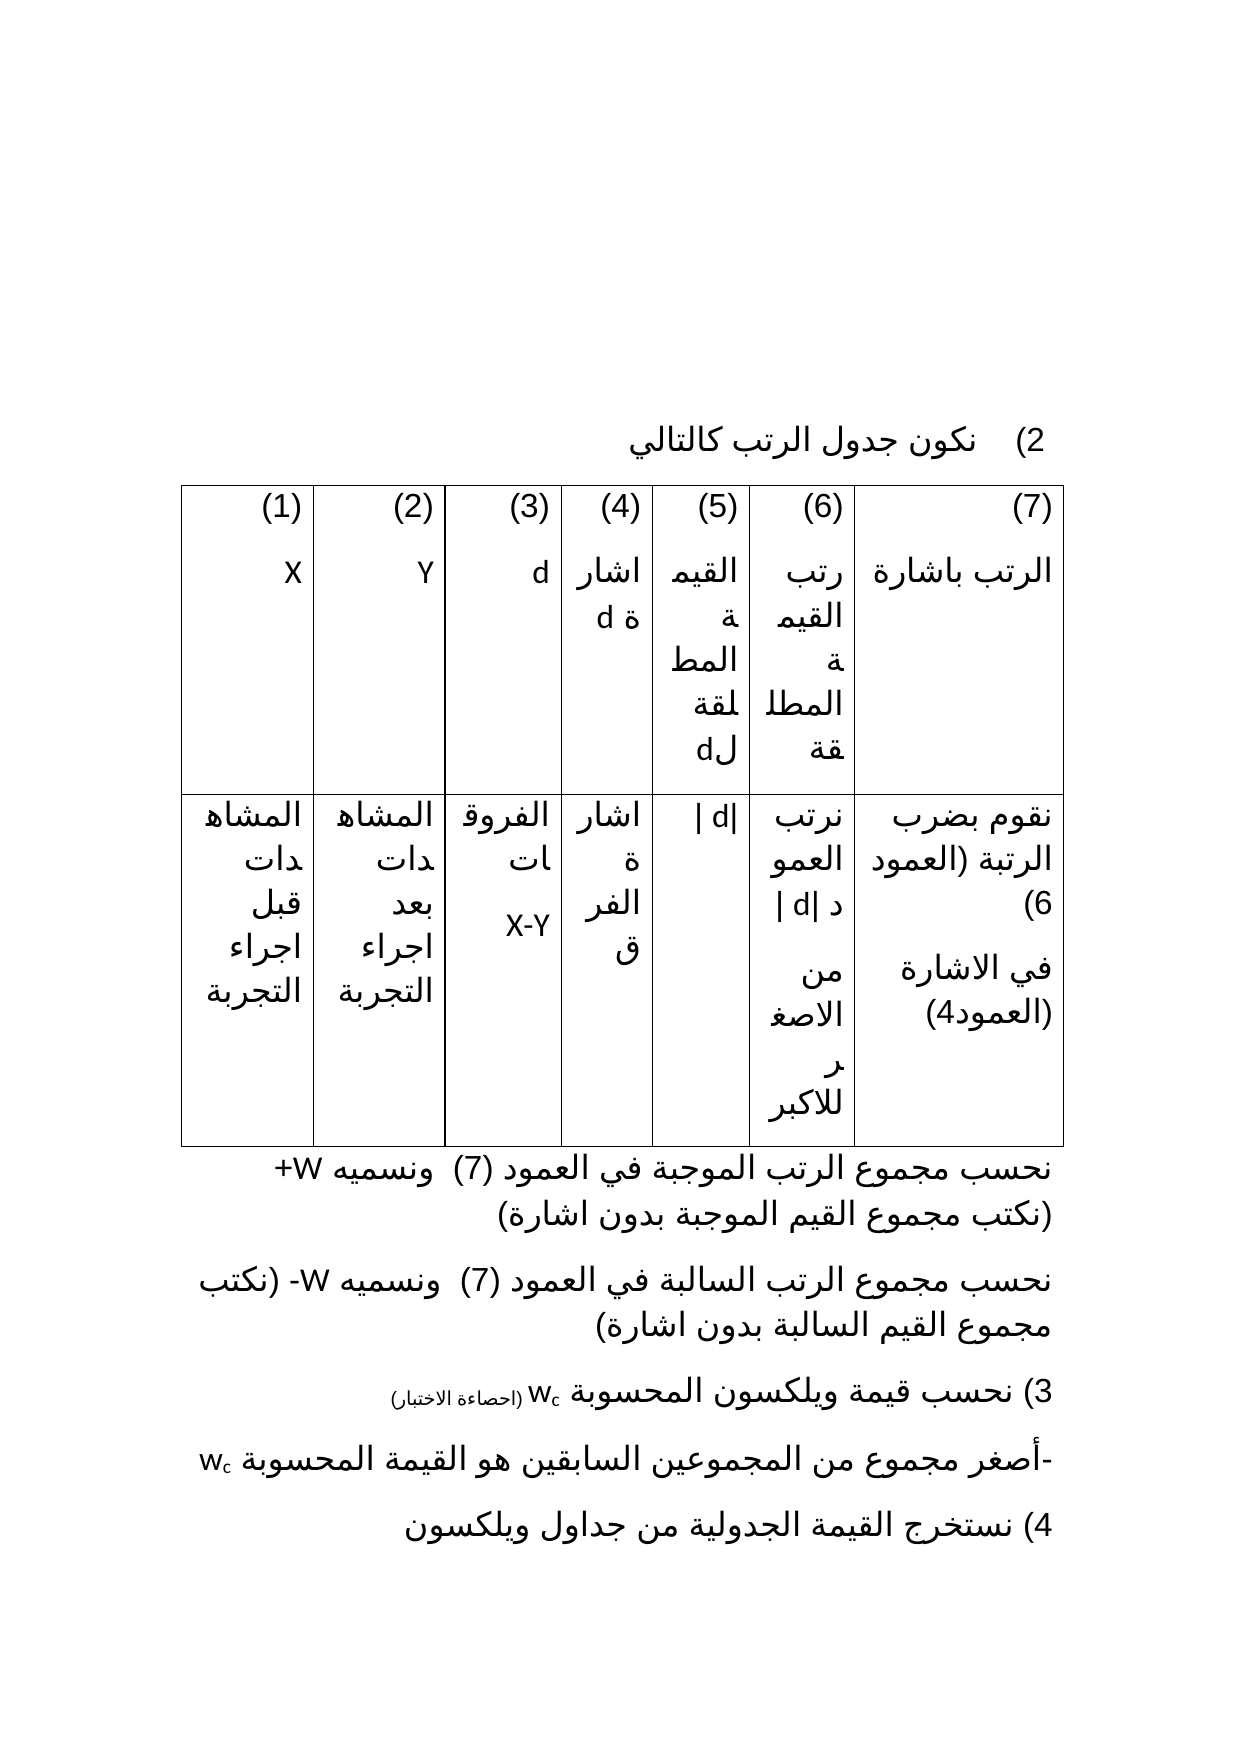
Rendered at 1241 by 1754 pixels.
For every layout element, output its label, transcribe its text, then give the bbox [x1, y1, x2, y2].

text -أصغر مجموع من المجموعين السابقين هو القيمة المحسوبة wc [187, 1438, 1053, 1478]
table_header (1) X [182, 486, 313, 793]
table_header (6) رتب القيمة المطلقة [750, 486, 854, 793]
table_header (4) اشارة d [562, 486, 652, 793]
table_cell المشاهدات بعد اجراء التجربة [314, 795, 444, 1146]
text نحسب مجموع الرتب الموجبة في العمود (7) ونسميه W+ (نكتب مجموع القيم الموجبة بدون اشارة) [187, 1147, 1053, 1232]
table_header (5) القيمة المطلقة لd [653, 486, 749, 793]
table_cell |d | [653, 795, 749, 1146]
text 3) نحسب قيمة ويلكسون المحسوبة wc (احصاءة الاختبار) [187, 1370, 1053, 1411]
table_cell المشاهدات قبل اجراء التجربة [182, 795, 313, 1146]
table_header (7) الرتب باشارة [855, 486, 1063, 793]
table_header (3) d [446, 486, 561, 793]
table_cell نرتب العمود |d | من الاصغر للاكبر [750, 795, 854, 1146]
table_cell نقوم بضرب الرتبة (العمود6) في الاشارة (العمود4) [855, 795, 1063, 1146]
table_header (2) Y [314, 486, 444, 793]
text نحسب مجموع الرتب السالبة في العمود (7) ونسميه W- (نكتب مجموع القيم السالبة بدون اشارة) [187, 1259, 1053, 1343]
table_cell اشارة الفرق [562, 795, 652, 1146]
list نكون جدول الرتب كالتالي [187, 420, 1015, 459]
table_cell الفروقات X-Y [446, 795, 561, 1146]
text 4) نستخرج القيمة الجدولية من جداول ويلكسون [187, 1505, 1053, 1544]
